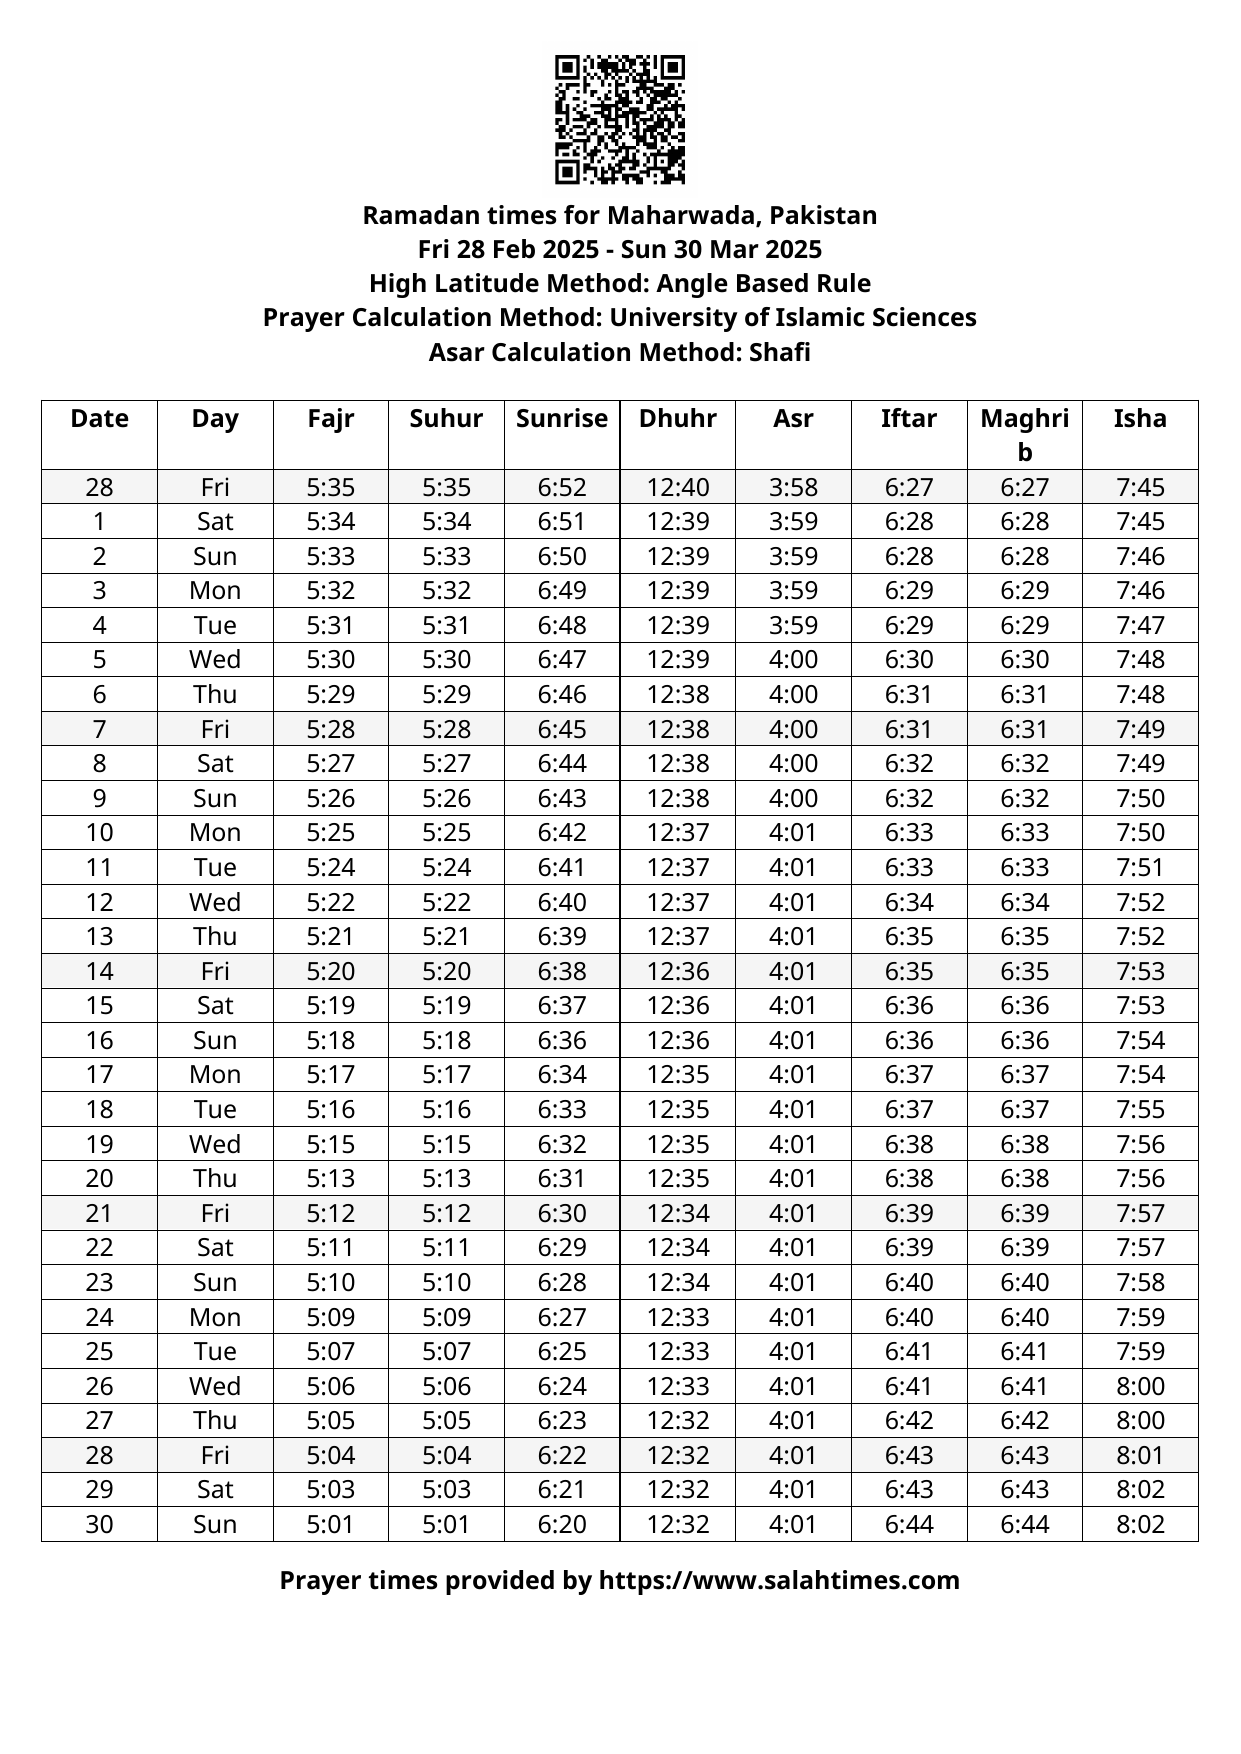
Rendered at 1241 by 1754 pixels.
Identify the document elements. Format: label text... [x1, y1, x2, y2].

table_cell 5:01 [389, 1507, 504, 1541]
table_cell 5:13 [389, 1161, 504, 1195]
table_cell 5:27 [389, 746, 504, 780]
table_cell Sun [158, 539, 273, 572]
table_cell 4:01 [736, 919, 851, 953]
table_cell Sat [158, 989, 273, 1022]
table_cell 6:37 [968, 1092, 1082, 1126]
table_cell 12:37 [621, 919, 735, 953]
table_cell 6:44 [968, 1507, 1082, 1541]
table_cell 7:52 [1083, 919, 1198, 953]
table_cell 3:59 [736, 608, 851, 642]
table_header Iftar [852, 401, 967, 469]
table_cell Fri [158, 954, 273, 987]
table_cell 4:01 [736, 1404, 851, 1437]
table_cell 6:42 [505, 816, 619, 849]
table_cell 24 [42, 1300, 157, 1333]
table_cell 8:01 [1083, 1438, 1198, 1472]
table_cell 15 [42, 989, 157, 1022]
table_cell 20 [42, 1161, 157, 1195]
table_cell 12:37 [621, 885, 735, 918]
table_cell 5:17 [274, 1058, 388, 1091]
table_cell 4:01 [736, 1023, 851, 1057]
table_cell 5:21 [274, 919, 388, 953]
table_cell 6:35 [968, 954, 1082, 987]
table_cell 5:30 [389, 643, 504, 676]
table_cell 6:39 [505, 919, 619, 953]
table_cell 26 [42, 1369, 157, 1402]
table_cell 6:47 [505, 643, 619, 676]
text High Latitude Method: Angle Based Rule [42, 266, 1198, 300]
table_cell 5:33 [274, 539, 388, 572]
table_cell 5:27 [274, 746, 388, 780]
table_cell Sun [158, 1023, 273, 1057]
text Ramadan times for Maharwada, Pakistan [42, 198, 1198, 232]
table_cell 12:33 [621, 1334, 735, 1368]
table_cell 7:49 [1083, 712, 1198, 745]
table_cell 6:33 [968, 850, 1082, 884]
table_cell 12:35 [621, 1127, 735, 1160]
table_cell 5:03 [274, 1473, 388, 1506]
table_cell 6:34 [505, 1058, 619, 1091]
table_cell 4:00 [736, 712, 851, 745]
table_cell 6:29 [968, 608, 1082, 642]
table_cell Wed [158, 1127, 273, 1160]
table_cell 6:40 [968, 1265, 1082, 1299]
table_cell 5:16 [274, 1092, 388, 1126]
table_cell Tue [158, 608, 273, 642]
table_cell 7:46 [1083, 539, 1198, 572]
table_cell 6:27 [505, 1300, 619, 1333]
table_cell 29 [42, 1473, 157, 1506]
table_cell 6:36 [505, 1023, 619, 1057]
table_cell 5:29 [274, 677, 388, 711]
table_cell 6:36 [968, 1023, 1082, 1057]
table_cell 5:05 [389, 1404, 504, 1437]
table_cell 12:35 [621, 1058, 735, 1091]
table_cell 3:58 [736, 470, 851, 503]
table_cell Thu [158, 677, 273, 711]
table_cell 6:28 [852, 504, 967, 538]
table_cell 13 [42, 919, 157, 953]
table_cell 6:50 [505, 539, 619, 572]
table_cell 5:07 [389, 1334, 504, 1368]
table_cell 7:47 [1083, 608, 1198, 642]
table_cell 5:28 [274, 712, 388, 745]
table_cell Sat [158, 1231, 273, 1264]
table_cell 6:33 [968, 816, 1082, 849]
table_cell 12:38 [621, 781, 735, 814]
table_cell 6:40 [505, 885, 619, 918]
table_cell 22 [42, 1231, 157, 1264]
table_cell 5:24 [274, 850, 388, 884]
table_cell 5:10 [389, 1265, 504, 1299]
table_cell 5:22 [274, 885, 388, 918]
table_cell 5:06 [389, 1369, 504, 1402]
table_cell 6:32 [852, 781, 967, 814]
table_cell 4:01 [736, 1127, 851, 1160]
table_cell Sun [158, 1507, 273, 1541]
table_header Day [158, 401, 273, 469]
table_cell 30 [42, 1507, 157, 1541]
table_cell 6:40 [968, 1300, 1082, 1333]
table_cell 7:48 [1083, 677, 1198, 711]
table_cell 5:35 [274, 470, 388, 503]
table_cell 12:32 [621, 1473, 735, 1506]
table_cell 2 [42, 539, 157, 572]
table_cell 6:28 [968, 504, 1082, 538]
table_cell 6:48 [505, 608, 619, 642]
table_cell 12 [42, 885, 157, 918]
table_cell 6:36 [852, 989, 967, 1022]
table_cell 7:56 [1083, 1127, 1198, 1160]
table_cell 6:43 [505, 781, 619, 814]
table_cell 25 [42, 1334, 157, 1368]
table_cell 6:36 [852, 1023, 967, 1057]
table_cell 6:22 [505, 1438, 619, 1472]
table_cell 4:01 [736, 1438, 851, 1472]
table_cell 18 [42, 1092, 157, 1126]
table_cell 6:29 [852, 574, 967, 607]
table_cell 4:01 [736, 1161, 851, 1195]
table_cell 5:26 [274, 781, 388, 814]
table_cell 6:30 [968, 643, 1082, 676]
table_cell 6:28 [505, 1265, 619, 1299]
table_cell 7:57 [1083, 1196, 1198, 1229]
table_cell 1 [42, 504, 157, 538]
table_cell 6:43 [852, 1473, 967, 1506]
table_cell 6:45 [505, 712, 619, 745]
table_cell 12:39 [621, 539, 735, 572]
table_cell 6:38 [852, 1127, 967, 1160]
table_cell 7:54 [1083, 1058, 1198, 1091]
table_cell 7:59 [1083, 1300, 1198, 1333]
table_cell 5:11 [274, 1231, 388, 1264]
table_cell 6:35 [852, 954, 967, 987]
table_cell 5:17 [389, 1058, 504, 1091]
table_cell 4:01 [736, 1058, 851, 1091]
table_cell 6:28 [852, 539, 967, 572]
table_cell 7:56 [1083, 1161, 1198, 1195]
table_cell 12:36 [621, 1023, 735, 1057]
table_cell 7:50 [1083, 781, 1198, 814]
table_cell 6:33 [505, 1092, 619, 1126]
table_cell 6:43 [968, 1473, 1082, 1506]
table_cell 12:38 [621, 746, 735, 780]
table_cell 6:38 [852, 1161, 967, 1195]
table_cell 12:34 [621, 1265, 735, 1299]
table_cell 5:01 [274, 1507, 388, 1541]
table_cell 5:21 [389, 919, 504, 953]
table_cell 5:35 [389, 470, 504, 503]
table_cell 5:04 [274, 1438, 388, 1472]
table_header Dhuhr [621, 401, 735, 469]
table_cell 12:39 [621, 608, 735, 642]
table_cell 3:59 [736, 574, 851, 607]
table_cell 7:45 [1083, 470, 1198, 503]
table_cell 6:44 [505, 746, 619, 780]
table_cell 27 [42, 1404, 157, 1437]
table_cell 6:38 [505, 954, 619, 987]
table_cell 6:52 [505, 470, 619, 503]
table_cell 6:34 [968, 885, 1082, 918]
table_cell 5:34 [389, 504, 504, 538]
table_cell 6:20 [505, 1507, 619, 1541]
table_cell 4:01 [736, 989, 851, 1022]
table_cell Fri [158, 1438, 273, 1472]
table_cell 12:33 [621, 1300, 735, 1333]
table_cell 6:39 [852, 1196, 967, 1229]
table_cell 4 [42, 608, 157, 642]
table_cell 7:58 [1083, 1265, 1198, 1299]
table_cell 5:29 [389, 677, 504, 711]
table_cell 6:39 [968, 1231, 1082, 1264]
table_cell 7:54 [1083, 1023, 1198, 1057]
table_cell 5:18 [274, 1023, 388, 1057]
table_cell Thu [158, 919, 273, 953]
table_cell 17 [42, 1058, 157, 1091]
table_cell 6:35 [852, 919, 967, 953]
table_cell 12:34 [621, 1231, 735, 1264]
table_cell 5:26 [389, 781, 504, 814]
table_header Sunrise [505, 401, 619, 469]
table_cell 12:32 [621, 1507, 735, 1541]
table_cell 4:01 [736, 1300, 851, 1333]
table_cell 6:35 [968, 919, 1082, 953]
table_cell Wed [158, 643, 273, 676]
table_cell 6:40 [852, 1300, 967, 1333]
table_cell Tue [158, 850, 273, 884]
table_cell 6:23 [505, 1404, 619, 1437]
table_cell 7:49 [1083, 746, 1198, 780]
table_cell 12:38 [621, 712, 735, 745]
table_cell 4:01 [736, 885, 851, 918]
table_cell 6:41 [968, 1369, 1082, 1402]
table_cell 4:00 [736, 643, 851, 676]
table_cell 4:01 [736, 1369, 851, 1402]
table_cell 3 [42, 574, 157, 607]
table_cell 8:00 [1083, 1404, 1198, 1437]
table_cell 16 [42, 1023, 157, 1057]
table_cell 28 [42, 1438, 157, 1472]
table_cell 21 [42, 1196, 157, 1229]
table_cell Thu [158, 1404, 273, 1437]
table_cell 6:21 [505, 1473, 619, 1506]
table_cell 5:32 [274, 574, 388, 607]
table_cell 7:55 [1083, 1092, 1198, 1126]
table_cell 14 [42, 954, 157, 987]
table_cell 6:31 [505, 1161, 619, 1195]
table_cell 6:37 [852, 1058, 967, 1091]
table_cell 6:32 [505, 1127, 619, 1160]
table_cell 6:32 [968, 781, 1082, 814]
table_cell 6:34 [852, 885, 967, 918]
table_cell 5:31 [274, 608, 388, 642]
table_cell 6:31 [968, 677, 1082, 711]
table_cell 6:49 [505, 574, 619, 607]
table_cell 6:41 [505, 850, 619, 884]
table_cell Fri [158, 470, 273, 503]
table_cell 6:24 [505, 1369, 619, 1402]
table_cell 5:12 [274, 1196, 388, 1229]
table_cell 12:38 [621, 677, 735, 711]
table_cell 8 [42, 746, 157, 780]
table_cell 6:30 [505, 1196, 619, 1229]
table_cell Tue [158, 1092, 273, 1126]
table_cell 6:36 [968, 989, 1082, 1022]
table_cell 7:53 [1083, 989, 1198, 1022]
table_cell 12:35 [621, 1092, 735, 1126]
table_cell Wed [158, 885, 273, 918]
table_cell 6:41 [968, 1334, 1082, 1368]
table_cell 12:37 [621, 816, 735, 849]
table_header Maghrib [968, 401, 1082, 469]
table_cell 7 [42, 712, 157, 745]
table_cell Mon [158, 574, 273, 607]
table_cell 5:06 [274, 1369, 388, 1402]
table_cell Sat [158, 1473, 273, 1506]
table_cell 5 [42, 643, 157, 676]
table_cell Sun [158, 781, 273, 814]
table_cell 4:01 [736, 1196, 851, 1229]
table_cell 5:10 [274, 1265, 388, 1299]
table_cell Sat [158, 746, 273, 780]
table_cell 23 [42, 1265, 157, 1299]
table_cell 5:34 [274, 504, 388, 538]
table_cell 3:59 [736, 539, 851, 572]
table_cell 7:46 [1083, 574, 1198, 607]
table_cell 5:19 [389, 989, 504, 1022]
table_cell 12:34 [621, 1196, 735, 1229]
table_cell 4:01 [736, 816, 851, 849]
table_cell 6 [42, 677, 157, 711]
table_cell 6:25 [505, 1334, 619, 1368]
table_cell 4:01 [736, 850, 851, 884]
table_cell 4:01 [736, 1265, 851, 1299]
table_cell 5:07 [274, 1334, 388, 1368]
table_cell 6:37 [505, 989, 619, 1022]
table_cell 5:20 [389, 954, 504, 987]
table_cell 6:33 [852, 850, 967, 884]
table_cell 6:27 [852, 470, 967, 503]
table_cell 4:01 [736, 1507, 851, 1541]
table_cell 6:51 [505, 504, 619, 538]
table_cell 12:40 [621, 470, 735, 503]
table_cell 12:39 [621, 504, 735, 538]
table_cell Sat [158, 504, 273, 538]
table_cell 7:50 [1083, 816, 1198, 849]
table_cell 7:59 [1083, 1334, 1198, 1368]
table_cell 6:29 [505, 1231, 619, 1264]
table_cell 5:25 [274, 816, 388, 849]
text Prayer Calculation Method: University of Islamic Sciences [42, 300, 1198, 334]
table_cell 5:20 [274, 954, 388, 987]
table_cell 5:28 [389, 712, 504, 745]
table_cell 5:32 [389, 574, 504, 607]
table_cell 5:12 [389, 1196, 504, 1229]
table_cell 4:00 [736, 677, 851, 711]
table_cell 6:44 [852, 1507, 967, 1541]
table_cell 12:39 [621, 574, 735, 607]
table_cell 4:01 [736, 1092, 851, 1126]
table_cell 5:30 [274, 643, 388, 676]
table_cell 7:48 [1083, 643, 1198, 676]
table_cell 11 [42, 850, 157, 884]
table_cell 6:40 [852, 1265, 967, 1299]
table_cell 6:41 [852, 1369, 967, 1402]
table_cell 5:11 [389, 1231, 504, 1264]
table_cell 7:52 [1083, 885, 1198, 918]
table_cell 6:43 [968, 1438, 1082, 1472]
table_cell 6:31 [852, 712, 967, 745]
table_cell 5:04 [389, 1438, 504, 1472]
table_cell 3:59 [736, 504, 851, 538]
table_cell 5:18 [389, 1023, 504, 1057]
table_header Date [42, 401, 157, 469]
table_cell 5:16 [389, 1092, 504, 1126]
table_cell 5:13 [274, 1161, 388, 1195]
table_cell 6:32 [852, 746, 967, 780]
table_cell 12:32 [621, 1404, 735, 1437]
table_cell 4:01 [736, 1473, 851, 1506]
table_cell 6:30 [852, 643, 967, 676]
table_cell 6:31 [968, 712, 1082, 745]
table_cell 12:39 [621, 643, 735, 676]
table_cell 6:37 [968, 1058, 1082, 1091]
table_cell 12:36 [621, 989, 735, 1022]
table_cell 6:43 [852, 1438, 967, 1472]
table_cell 6:31 [852, 677, 967, 711]
table_cell 5:15 [389, 1127, 504, 1160]
table_cell 6:39 [968, 1196, 1082, 1229]
table_cell 12:32 [621, 1438, 735, 1472]
table_cell 10 [42, 816, 157, 849]
table_cell 6:37 [852, 1092, 967, 1126]
table_header Asr [736, 401, 851, 469]
table_cell 8:00 [1083, 1369, 1198, 1402]
table_cell 6:27 [968, 470, 1082, 503]
table_cell 5:22 [389, 885, 504, 918]
table_header Fajr [274, 401, 388, 469]
table_cell 7:53 [1083, 954, 1198, 987]
table_cell 5:33 [389, 539, 504, 572]
table_cell 8:02 [1083, 1507, 1198, 1541]
table_cell Fri [158, 712, 273, 745]
table_header Suhur [389, 401, 504, 469]
table_cell 19 [42, 1127, 157, 1160]
table_cell Sun [158, 1265, 273, 1299]
table_cell 6:41 [852, 1334, 967, 1368]
table_cell 4:00 [736, 781, 851, 814]
table_cell 4:01 [736, 1334, 851, 1368]
table_cell 6:32 [968, 746, 1082, 780]
table_cell 6:28 [968, 539, 1082, 572]
table_cell 5:31 [389, 608, 504, 642]
table_header Isha [1083, 401, 1198, 469]
table_cell 7:57 [1083, 1231, 1198, 1264]
table_cell 5:15 [274, 1127, 388, 1160]
table_cell 8:02 [1083, 1473, 1198, 1506]
table_cell 6:42 [852, 1404, 967, 1437]
table_cell Mon [158, 816, 273, 849]
text Prayer times provided by https://www.salahtimes.com [42, 1563, 1198, 1597]
table_cell 12:36 [621, 954, 735, 987]
table_cell 6:29 [852, 608, 967, 642]
table_cell 4:01 [736, 1231, 851, 1264]
table_cell 6:29 [968, 574, 1082, 607]
table_cell 12:33 [621, 1369, 735, 1402]
table_cell 6:46 [505, 677, 619, 711]
table_cell 5:05 [274, 1404, 388, 1437]
table_cell 6:42 [968, 1404, 1082, 1437]
table_cell 4:01 [736, 954, 851, 987]
table_cell 9 [42, 781, 157, 814]
table_cell 5:09 [274, 1300, 388, 1333]
table_cell 7:45 [1083, 504, 1198, 538]
table_cell 4:00 [736, 746, 851, 780]
table_cell 6:38 [968, 1127, 1082, 1160]
table_cell Thu [158, 1161, 273, 1195]
table_cell Wed [158, 1369, 273, 1402]
table_cell 6:33 [852, 816, 967, 849]
picture [542, 41, 699, 198]
table_cell 5:09 [389, 1300, 504, 1333]
text Asar Calculation Method: Shafi [42, 334, 1198, 368]
table_cell Mon [158, 1300, 273, 1333]
table_cell 5:19 [274, 989, 388, 1022]
table_cell 5:24 [389, 850, 504, 884]
text Fri 28 Feb 2025 - Sun 30 Mar 2025 [42, 232, 1198, 266]
table_cell Mon [158, 1058, 273, 1091]
table_cell 28 [42, 470, 157, 503]
table_cell 6:38 [968, 1161, 1082, 1195]
table_cell 5:03 [389, 1473, 504, 1506]
table_cell 6:39 [852, 1231, 967, 1264]
table_cell 12:37 [621, 850, 735, 884]
table_cell 12:35 [621, 1161, 735, 1195]
table_cell Fri [158, 1196, 273, 1229]
table_cell Tue [158, 1334, 273, 1368]
table_cell 7:51 [1083, 850, 1198, 884]
table_cell 5:25 [389, 816, 504, 849]
